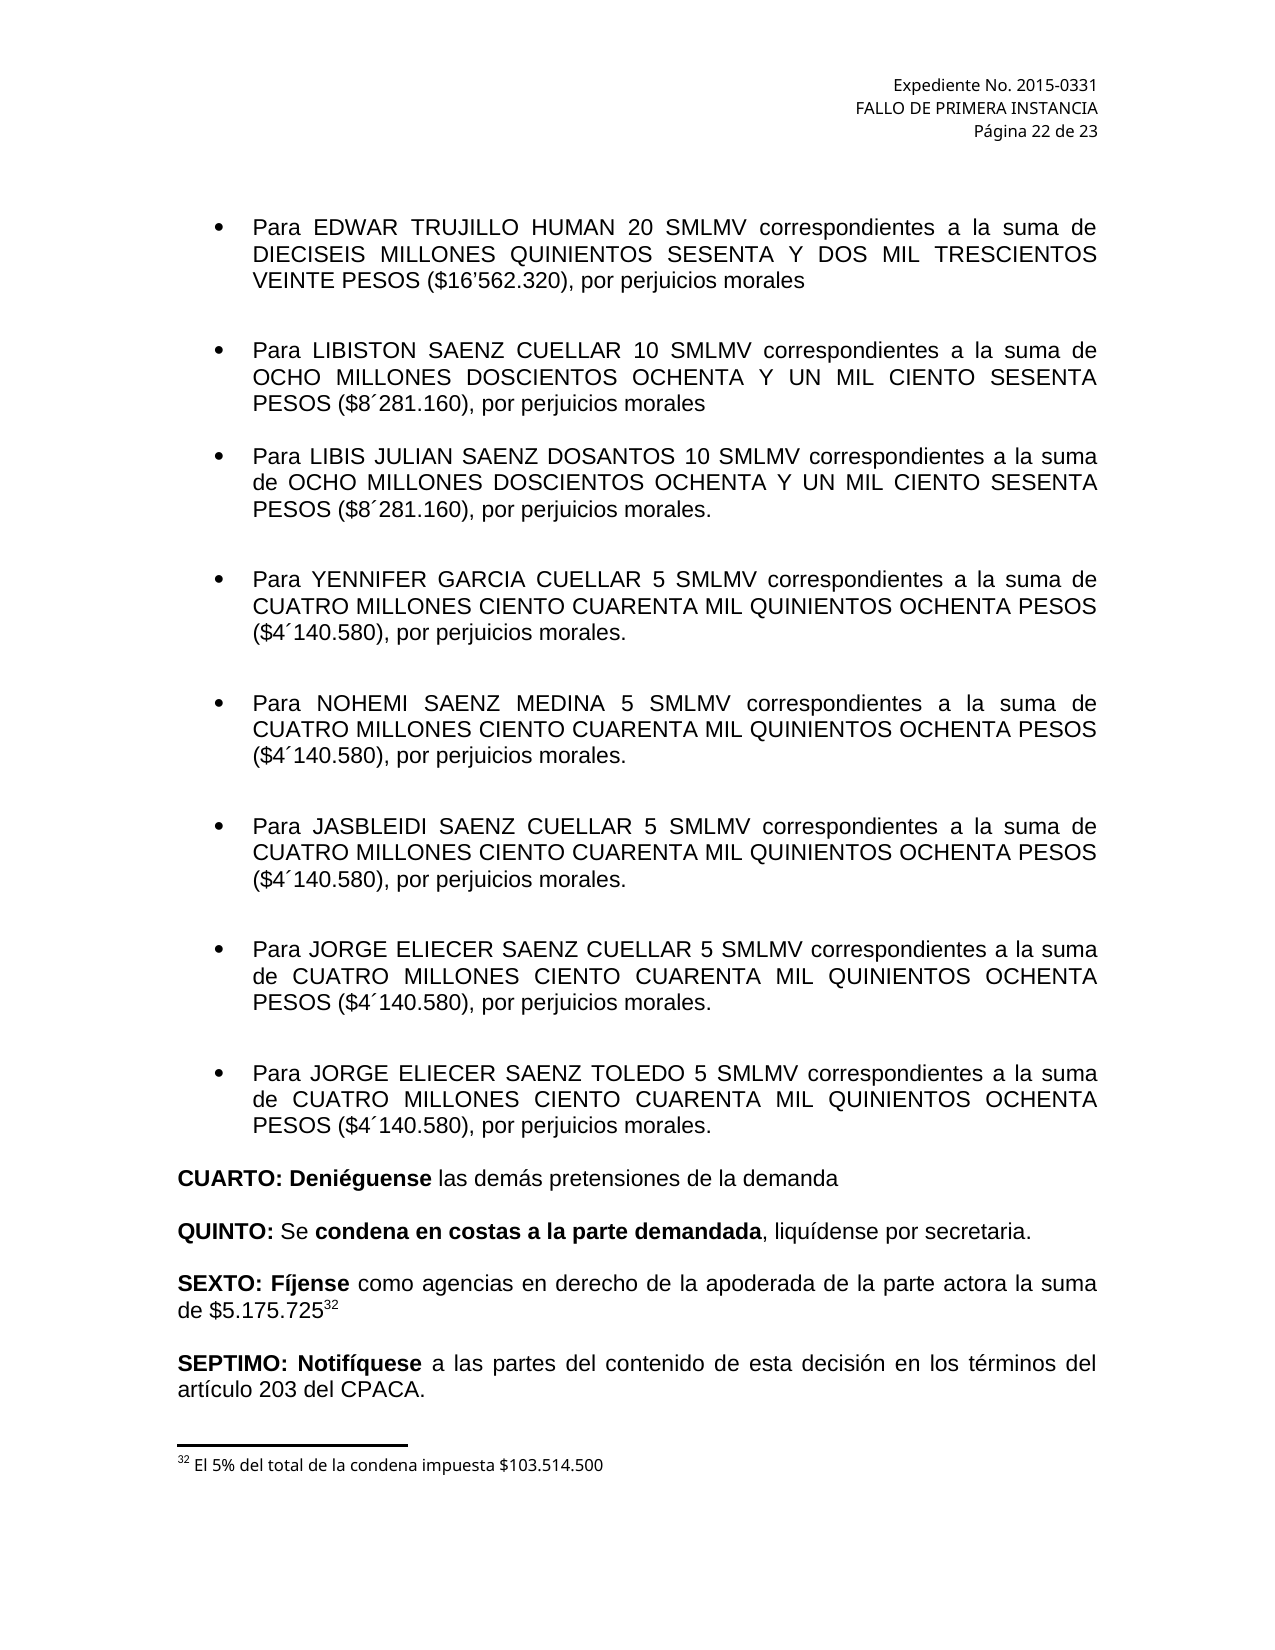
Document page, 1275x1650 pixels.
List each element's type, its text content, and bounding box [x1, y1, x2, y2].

list Para JORGE ELIECER SAENZ CUELLAR 5 SMLMV correspondientes a la suma de CUATRO MILLONES CIENTO CUARENTA MIL QUINIENTOS OCHENTA PESOS ($4´140.580), por perjuicios morales. [215, 936, 1098, 1015]
text SEPTIMO: Notifíquese a las partes del contenido de esta decisión en los términos del artículo 203 del CPACA. [177, 1349, 1098, 1402]
list Para LIBIS JULIAN SAENZ DOSANTOS 10 SMLMV correspondientes a la suma de OCHO MILLONES DOSCIENTOS OCHENTA Y UN MIL CIENTO SESENTA PESOS ($8´281.160), por perjuicios morales. [215, 443, 1098, 522]
text QUINTO: Se condena en costas a la parte demandada, liquídense por secretaria. [177, 1218, 1098, 1244]
list Para JASBLEIDI SAENZ CUELLAR 5 SMLMV correspondientes a la suma de CUATRO MILLONES CIENTO CUARENTA MIL QUINIENTOS OCHENTA PESOS ($4´140.580), por perjuicios morales. [215, 813, 1098, 892]
list Para NOHEMI SAENZ MEDINA 5 SMLMV correspondientes a la suma de CUATRO MILLONES CIENTO CUARENTA MIL QUINIENTOS OCHENTA PESOS ($4´140.580), por perjuicios morales. [215, 689, 1098, 769]
text CUARTO: Deniéguense las demás pretensiones de la demanda [177, 1165, 1098, 1191]
list Para EDWAR TRUJILLO HUMAN 20 SMLMV correspondientes a la suma de DIECISEIS MILLONES QUINIENTOS SESENTA Y DOS MIL TRESCIENTOS VEINTE PESOS ($16’562.320), por perjuicios morales [215, 214, 1098, 293]
list Para JORGE ELIECER SAENZ TOLEDO 5 SMLMV correspondientes a la suma de CUATRO MILLONES CIENTO CUARENTA MIL QUINIENTOS OCHENTA PESOS ($4´140.580), por perjuicios morales. [215, 1059, 1098, 1139]
list Para LIBISTON SAENZ CUELLAR 10 SMLMV correspondientes a la suma de OCHO MILLONES DOSCIENTOS OCHENTA Y UN MIL CIENTO SESENTA PESOS ($8´281.160), por perjuicios morales [215, 337, 1098, 417]
list Para YENNIFER GARCIA CUELLAR 5 SMLMV correspondientes a la suma de CUATRO MILLONES CIENTO CUARENTA MIL QUINIENTOS OCHENTA PESOS ($4´140.580), por perjuicios morales. [215, 566, 1098, 645]
text SEXTO: Fíjense como agencias en derecho de la apoderada de la parte actora la suma de $5.175.725 [177, 1270, 1098, 1323]
